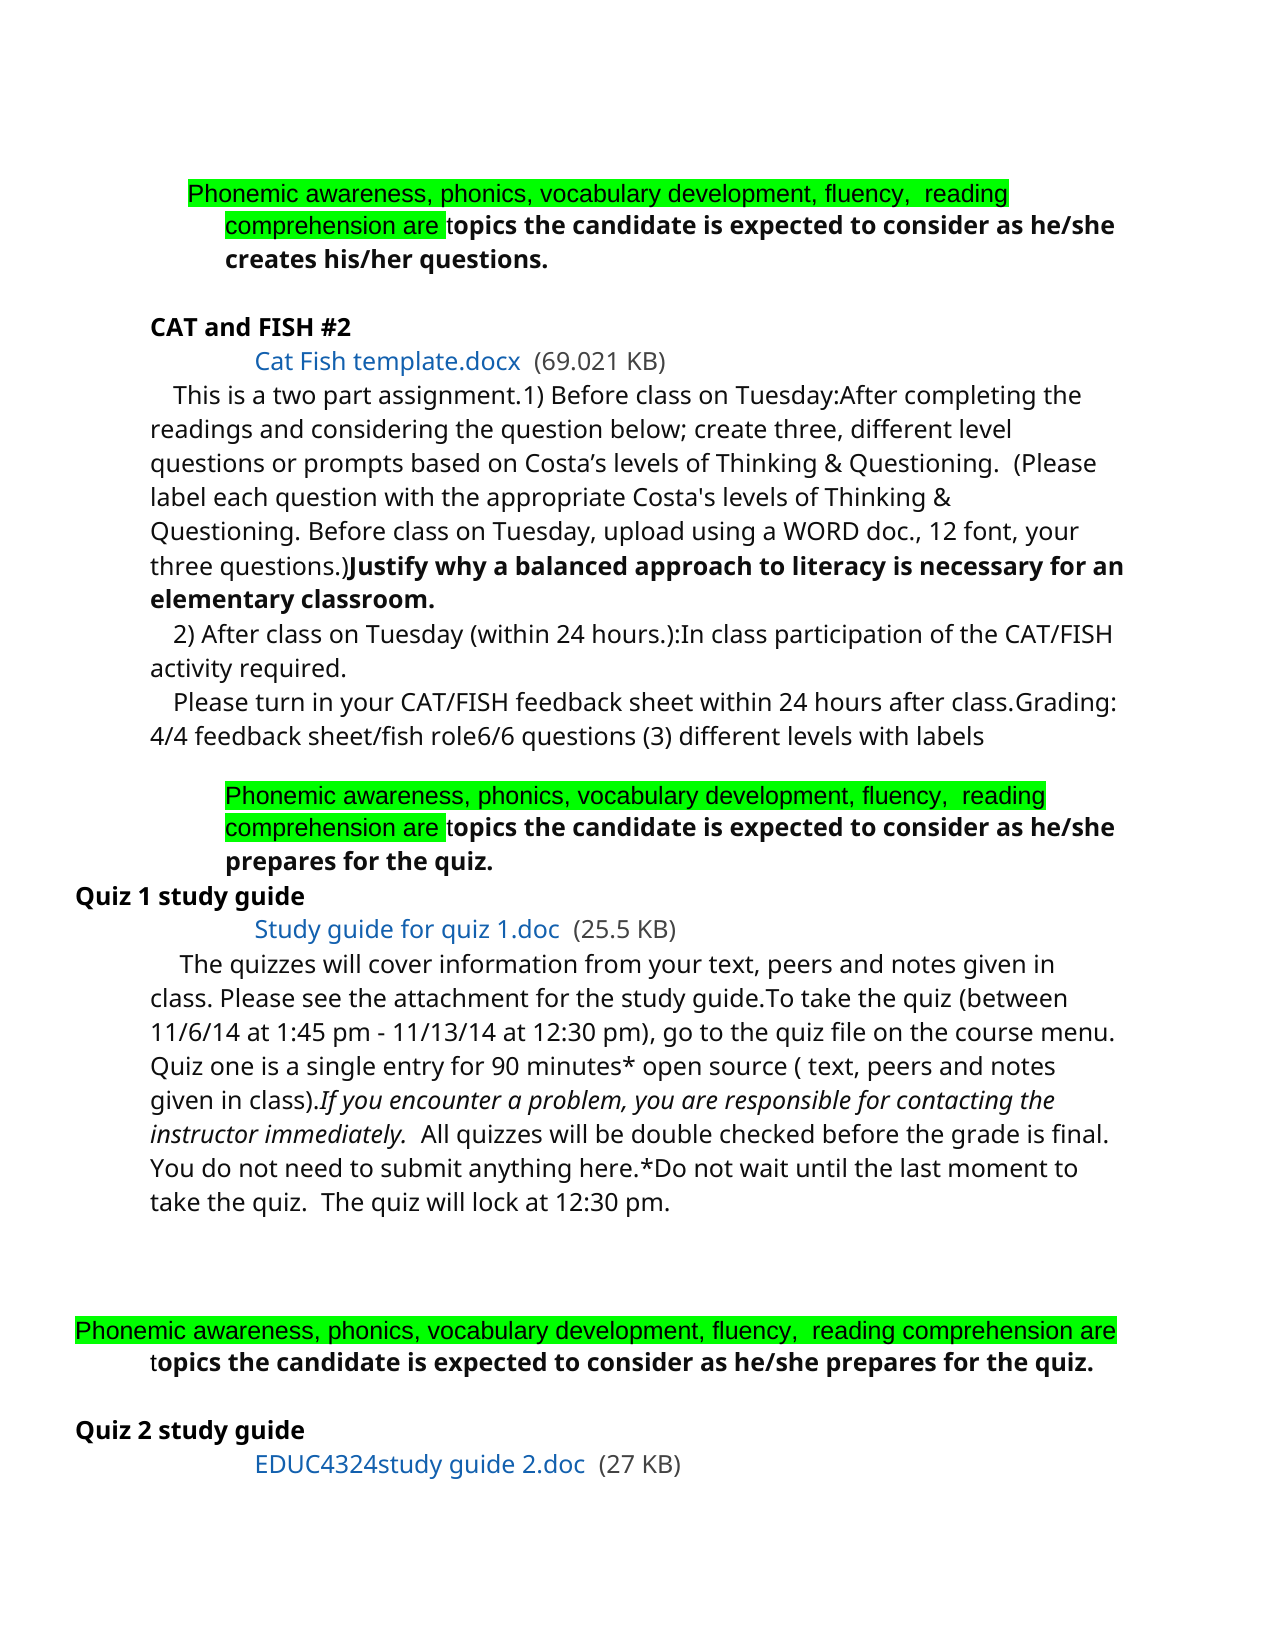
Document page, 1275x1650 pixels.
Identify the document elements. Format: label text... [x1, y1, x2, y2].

list Please turn in your CAT/FISH feedback sheet within 24 hours after class. Grading: 4/4 feedback sheet/fish role 6/6 questions (3) different levels with labels [75, 684, 1125, 752]
list Phonemic awareness, phonics, vocabulary development, fluency, reading comprehension are topics the candidate is expected to consider as he/she prepares for the quiz. [75, 1316, 1125, 1378]
list Study guide for quiz 1.doc (25.5 KB) [0, 912, 1125, 946]
list 2) After class on Tuesday (within 24 hours.): In class participation of the CAT/FISH activity required. [75, 616, 1125, 684]
list Quiz 1 study guide [75, 878, 1125, 912]
list This is a two part assignment. 1) Before class on Tuesday: After completing the readings and considering the question below; create three, different level questions or prompts based on Costa’s levels of Thinking & Questioning. (Please label each question with the appropriate Costa's levels of Thinking & Questioning. Before class on Tuesday, upload using a WORD doc., 12 font, your three questions.) Justify why a balanced approach to literacy is necessary for an elementary classroom. [75, 378, 1125, 616]
list The quizzes will cover information from your text, peers and notes given in class. Please see the attachment for the study guide. To take the quiz (between 11/6/14 at 1:45 pm - 11/13/14 at 12:30 pm), go to the quiz file on the course menu. Quiz one is a single entry for 90 minutes* open source ( text, peers and notes given in class). If you encounter a problem, you are responsible for contacting the instructor immediately. All quizzes will be double checked before the grade is final. You do not need to submit anything here. *Do not wait until the last moment to take the quiz. The quiz will lock at 12:30 pm. [75, 946, 1125, 1219]
list EDUC4324study guide 2.doc (27 KB) [0, 1447, 1125, 1481]
list Phonemic awareness, phonics, vocabulary development, fluency, reading comprehension are topics the candidate is expected to consider as he/she prepares for the quiz. [187, 781, 1125, 878]
list Cat Fish template.docx (69.021 KB) [0, 344, 1125, 378]
list Phonemic awareness, phonics, vocabulary development, fluency, reading comprehension are topics the candidate is expected to consider as he/she creates his/her questions. [187, 179, 1125, 276]
list CAT and FISH #2 [75, 310, 1125, 344]
list Quiz 2 study guide [75, 1412, 1125, 1447]
